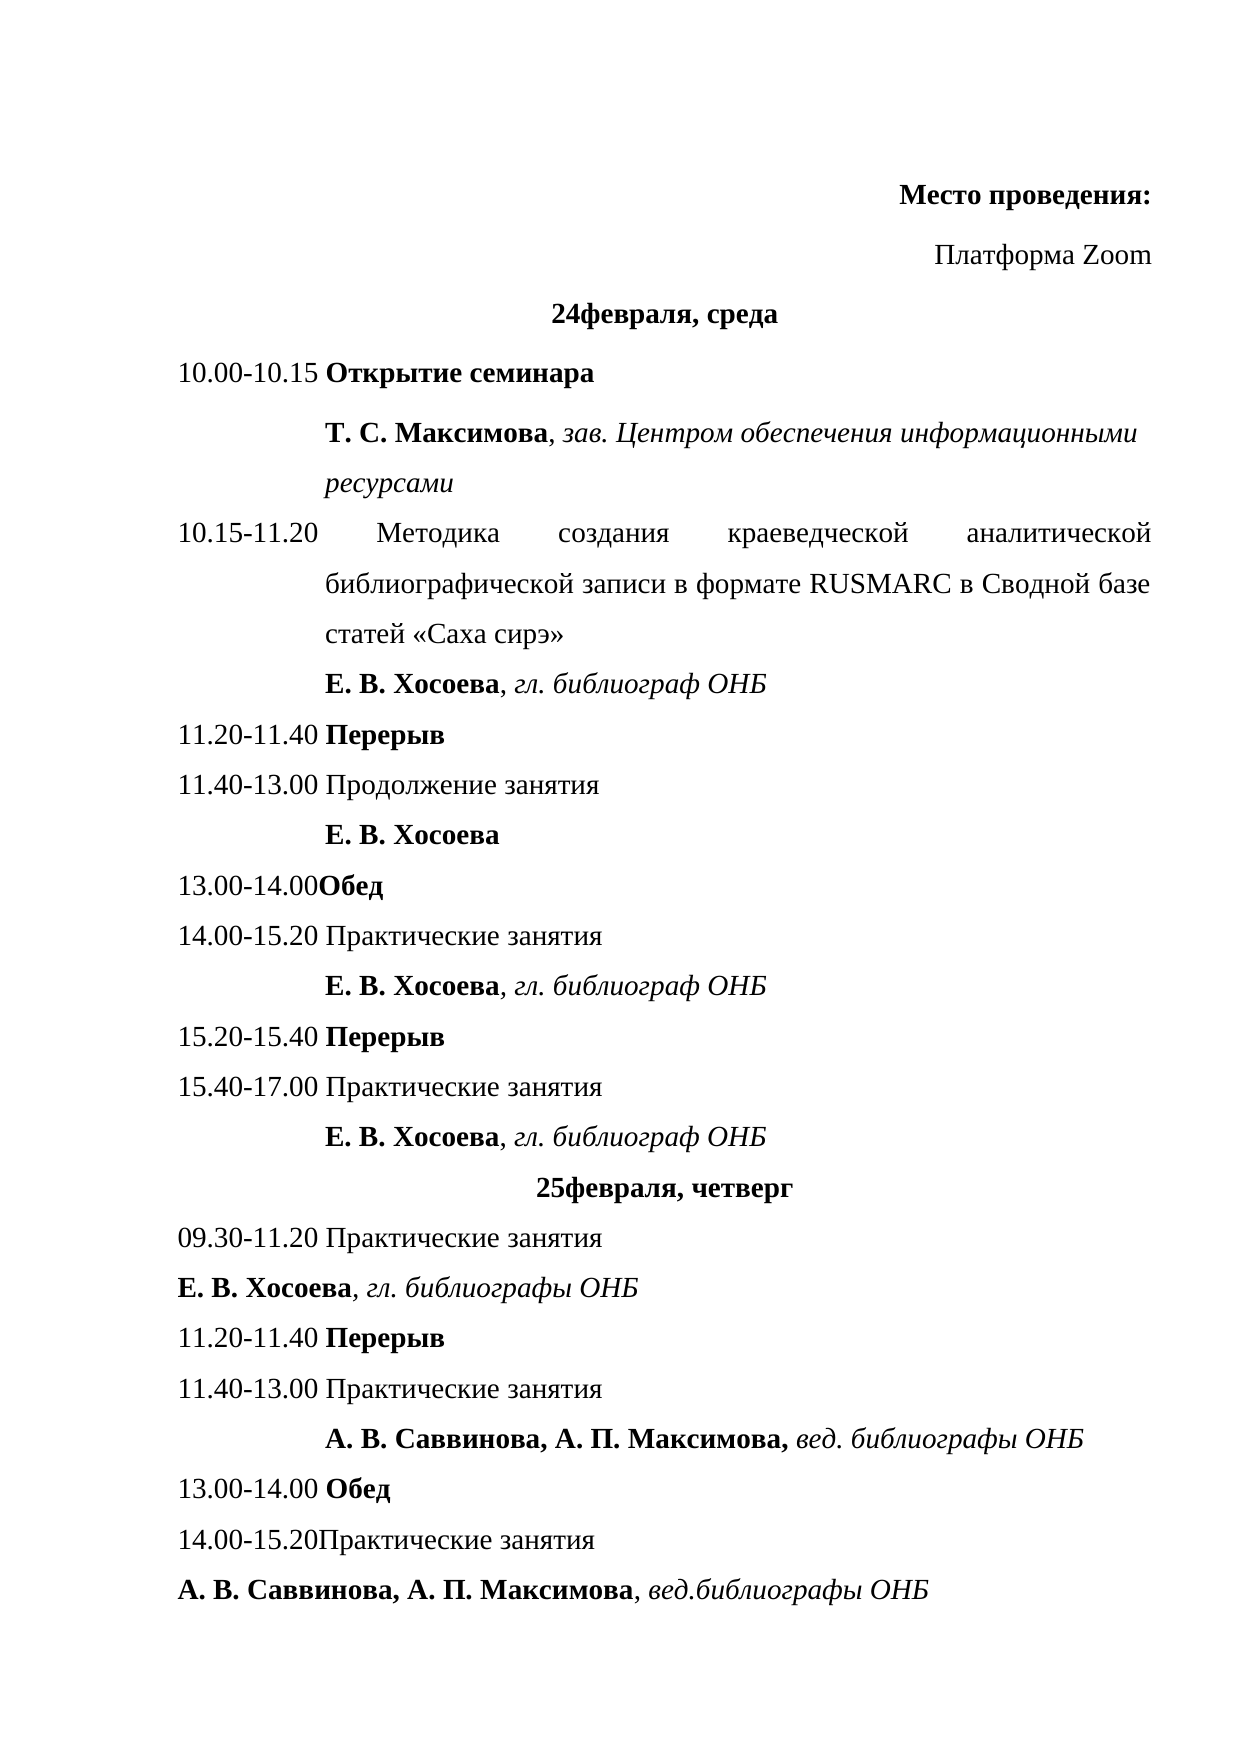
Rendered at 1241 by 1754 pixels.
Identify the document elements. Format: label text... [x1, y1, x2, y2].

text 09.30-11.20 Практические занятия [177, 1220, 1141, 1253]
text 24февраля, среда [177, 296, 1152, 330]
text Е. В. Хосоева [177, 817, 1152, 851]
text 10.00-10.15 Открытие семинара [177, 356, 1152, 389]
text Е. В. Хосоева, гл. библиограф ОНБ [325, 1119, 1152, 1153]
text Е. В. Хосоева, гл. библиографы ОНБ [177, 1270, 1141, 1304]
text Е. В. Хосоева, гл. библиограф ОНБ [325, 968, 1141, 1002]
text 11.20-11.40 Перерыв [177, 717, 1152, 750]
text А. В. Саввинова, А. П. Максимова, вед.библиографы ОНБ [177, 1572, 1141, 1606]
text 11.20-11.40 Перерыв [177, 1321, 1141, 1354]
text 25февраля, четверг [177, 1170, 1152, 1203]
text 13.00-14.00 Обед [177, 1472, 1141, 1505]
text 10.15-11.20 Методика создания краеведческой аналитической библиографической записи в формате RUSMARC в Сводной базе статей «Саха сирэ» [177, 516, 1152, 650]
text Е. В. Хосоева, гл. библиограф ОНБ [177, 667, 1152, 700]
text 15.20-15.40 Перерыв [177, 1019, 1152, 1052]
text Место проведения: [177, 177, 1152, 211]
text 14.00-15.20 Практические занятия [177, 918, 1141, 952]
text А. В. Саввинова, А. П. Максимова, вед. библиографы ОНБ [325, 1421, 1141, 1455]
text 13.00-14.00Обед [177, 868, 1152, 901]
text Платформа Zoom [177, 237, 1152, 270]
text 11.40-13.00 Практические занятия [177, 1371, 1141, 1404]
text Т. С. Максимова, зав. Центром обеспечения информационными ресурсами [325, 415, 1152, 499]
text 15.40-17.00 Практические занятия [177, 1069, 1152, 1103]
text 11.40-13.00 Продолжение занятия [177, 767, 1152, 801]
text 14.00-15.20Практические занятия [177, 1522, 1141, 1555]
